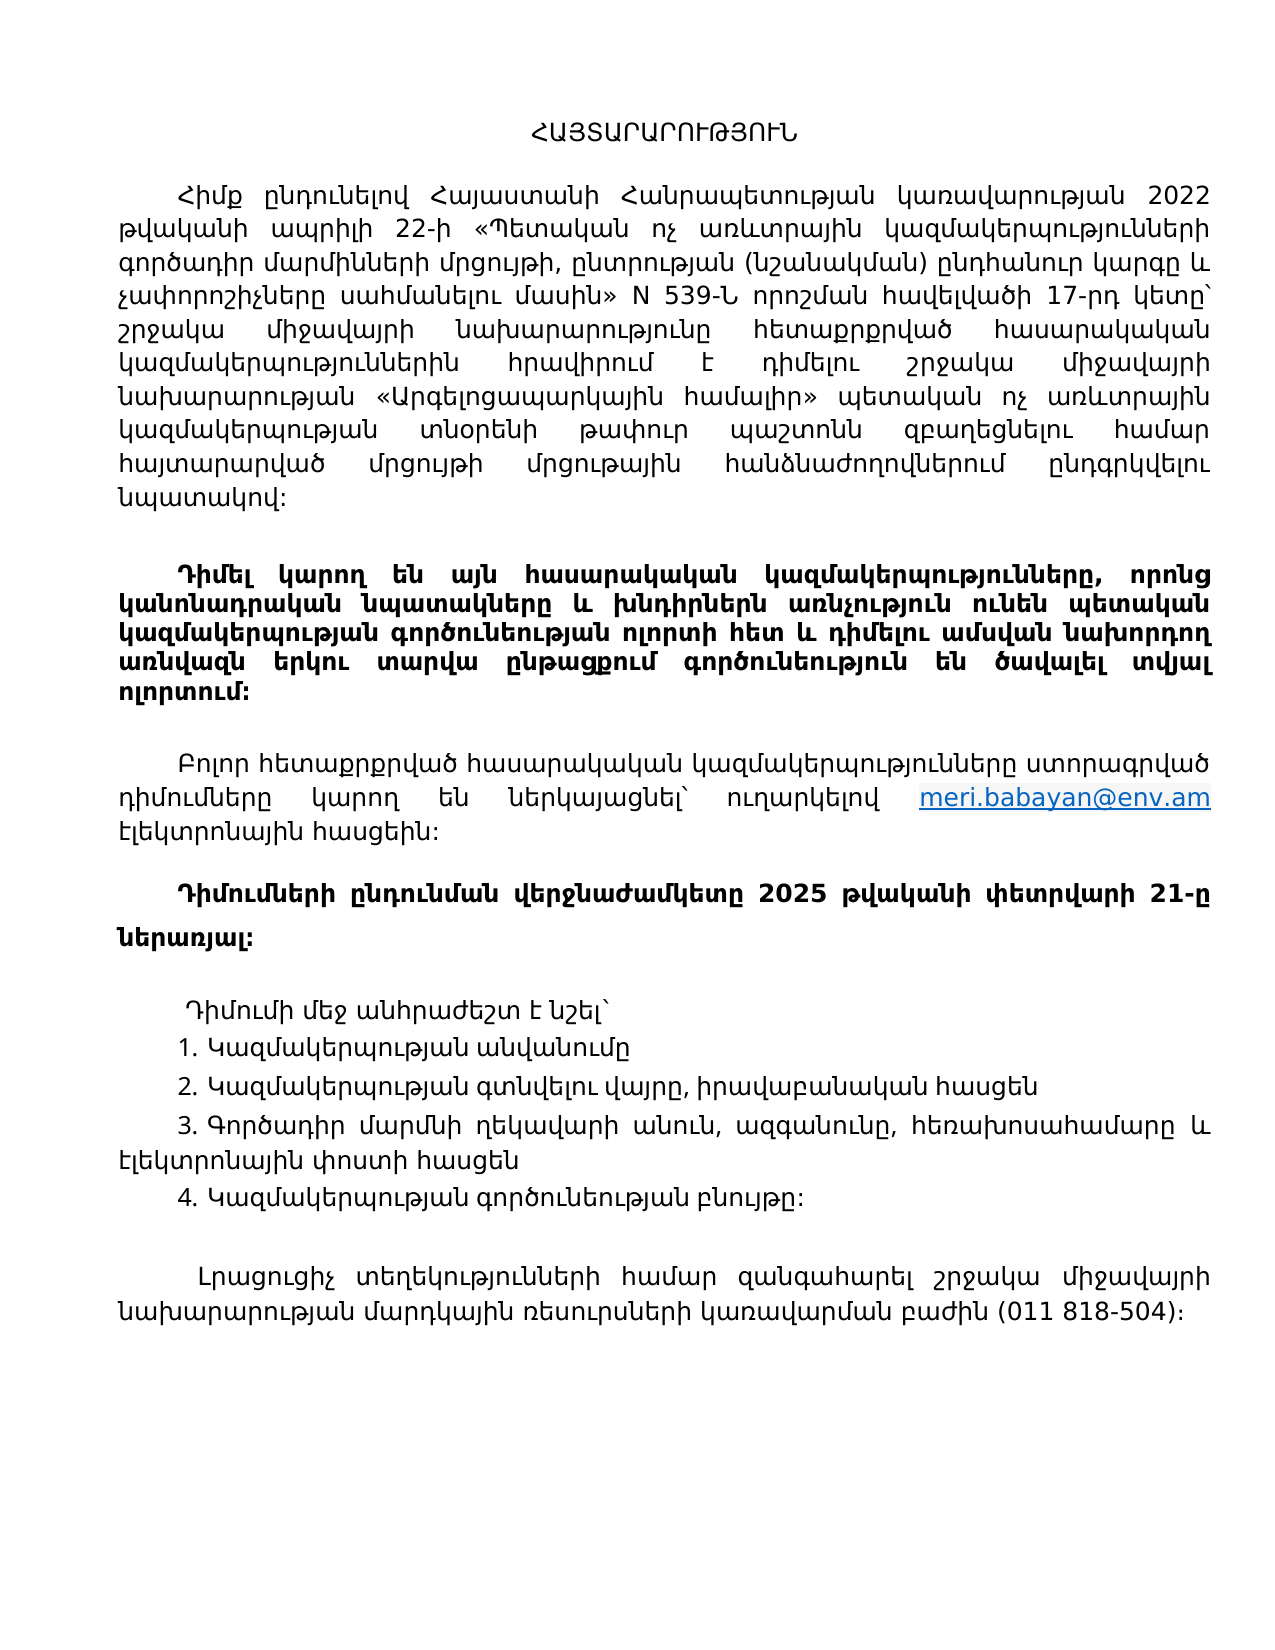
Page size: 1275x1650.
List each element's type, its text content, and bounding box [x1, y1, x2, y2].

list Կազմակերպության գտնվելու վայրը, իրավաբանական հասցեն [118, 1069, 1211, 1103]
text Դիմումի մեջ անհրաժեշտ է նշել` [118, 996, 1211, 1025]
list Կազմակերպության անվանումը [118, 1029, 1211, 1064]
text Հիմք ընդունելով Հայաստանի Հանրապետության կառավարության 2022 թվականի ապրիլի 22-ի «Պետական ոչ առևտրային կազմակերպությունների գործադիր մարմինների մրցույթի, ընտրության (նշանակման) ընդհանուր կարգը և չափորոշիչները սահմանելու մասին» N 539-Ն որոշման հավելվածի 17-րդ կետը՝ շրջակա միջավայրի նախարարությունը հետաքրքրված հասարակական կազմակերպություններին հրավիրում է դիմելու շրջակա միջավայրի նախարարության «Արգելոցապարկային համալիր» պետական ոչ առևտրային կազմակերպության տնօրենի թափուր պաշտոնն զբաղեցնելու համար հայտարարված մրցույթի մրցութային հանձնաժողովներում ընդգրկվելու նպատակով: [118, 181, 1211, 512]
text Բոլոր հետաքրքրված հասարակական կազմակերպությունները ստորագրված դիմումները կարող են ներկայացնել՝ ուղարկելով meri.babayan@env.am էլեկտրոնային հասցեին: [118, 749, 1211, 846]
text Դիմումների ընդունման վերջնաժամկետը 2025 թվականի փետրվարի 21-ը ներառյալ։ [118, 879, 1211, 952]
text ՀԱՅՏԱՐԱՐՈՒԹՅՈՒՆ [118, 118, 1211, 147]
text Լրացուցիչ տեղեկությունների համար զանգահարել շրջակա միջավայրի նախարարության մարդկային ռեսուրսների կառավարման բաժին (011 818-504)։ [118, 1258, 1211, 1326]
list Գործադիր մարմնի ղեկավարի անուն, ազգանունը, հեռախոսահամարը և էլեկտրոնային փոստի հասցեն [118, 1108, 1211, 1176]
text Դիմել կարող են այն հասարակական կազմակերպությունները, որոնց կանոնադրական նպատակները և խնդիրներն առնչություն ունեն պետական կազմակերպության գործունեության ոլորտի հետ և դիմելու ամսվան նախորդող առնվազն երկու տարվա ընթացքում գործունեություն են ծավալել տվյալ ոլորտում։ [118, 560, 1211, 706]
list Կազմակերպության գործունեության բնույթը: [118, 1180, 1211, 1214]
